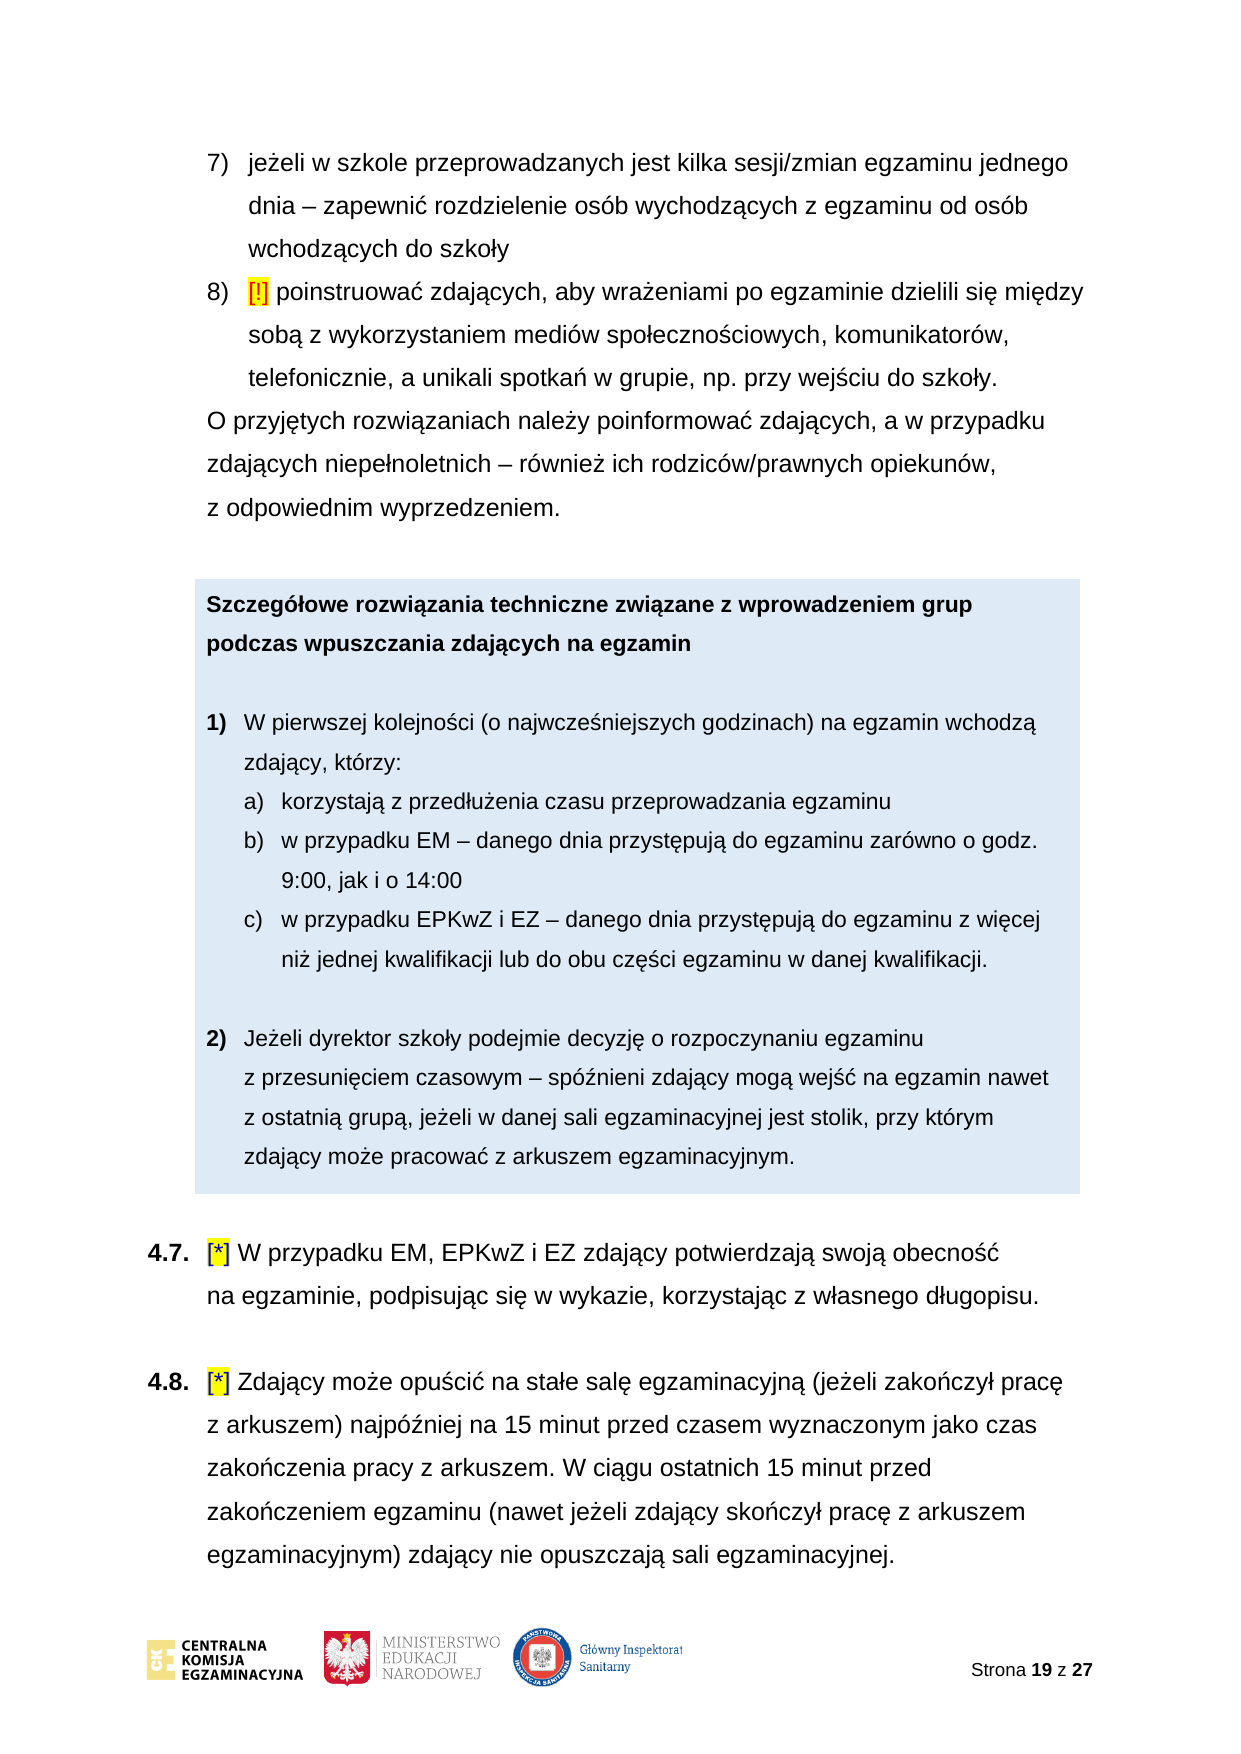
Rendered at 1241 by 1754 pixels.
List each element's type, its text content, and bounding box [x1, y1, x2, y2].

table_header Szczegółowe rozwiązania techniczne związane z wprowadzeniem grup podczas wpuszczania zdających na egzamin W pierwszej kolejności (o najwcześniejszych godzinach) na egzamin wchodzą zdający, którzy: korzystają z przedłużenia czasu przeprowadzania egzaminu w przypadku EM – danego dnia przystępują do egzaminu zarówno o godz. 9:00, jak i o 14:00 w przypadku EPKwZ i EZ – danego dnia przystępują do egzaminu z więcej niż jednej kwalifikacji lub do obu części egzaminu w danej kwalifikacji. Jeżeli dyrektor szkoły podejmie decyzję o rozpoczynaniu egzaminu z przesunięciem czasowym – spóźnieni zdający mogą wejść na egzamin nawet z ostatnią grupą, jeżeli w danej sali egzaminacyjnej jest stolik, przy którym zdający może pracować z arkuszem egzaminacyjnym. [195, 579, 1080, 1194]
picture [512, 1627, 683, 1687]
list [*] W przypadku EM, EPKwZ i EZ zdający potwierdzają swoją obecność na egzaminie, podpisując się w wykazie, korzystając z własnego długopisu. [148, 1238, 1093, 1309]
list [!] poinstruować zdających, aby wrażeniami po egzaminie dzielili się między sobą z wykorzystaniem mediów społecznościowych, komunikatorów, telefonicznie, a unikali spotkań w grupie, np. przy wejściu do szkoły. [207, 277, 1093, 392]
picture [146, 1638, 304, 1681]
picture [324, 1631, 500, 1687]
list [*] Zdający może opuścić na stałe salę egzaminacyjną (jeżeli zakończył pracę z arkuszem) najpóźniej na 15 minut przed czasem wyznaczonym jako czas zakończenia pracy z arkuszem. W ciągu ostatnich 15 minut przed zakończeniem egzaminu (nawet jeżeli zdający skończył pracę z arkuszem egzaminacyjnym) zdający nie opuszczają sali egzaminacyjnej. [148, 1367, 1093, 1568]
text O przyjętych rozwiązaniach należy poinformować zdających, a w przypadku zdających niepełnoletnich – również ich rodziców/prawnych opiekunów, z odpowiednim wyprzedzeniem. [207, 406, 1093, 521]
list jeżeli w szkole przeprowadzanych jest kilka sesji/zmian egzaminu jednego dnia – zapewnić rozdzielenie osób wychodzących z egzaminu od osób wchodzących do szkoły [207, 148, 1093, 263]
